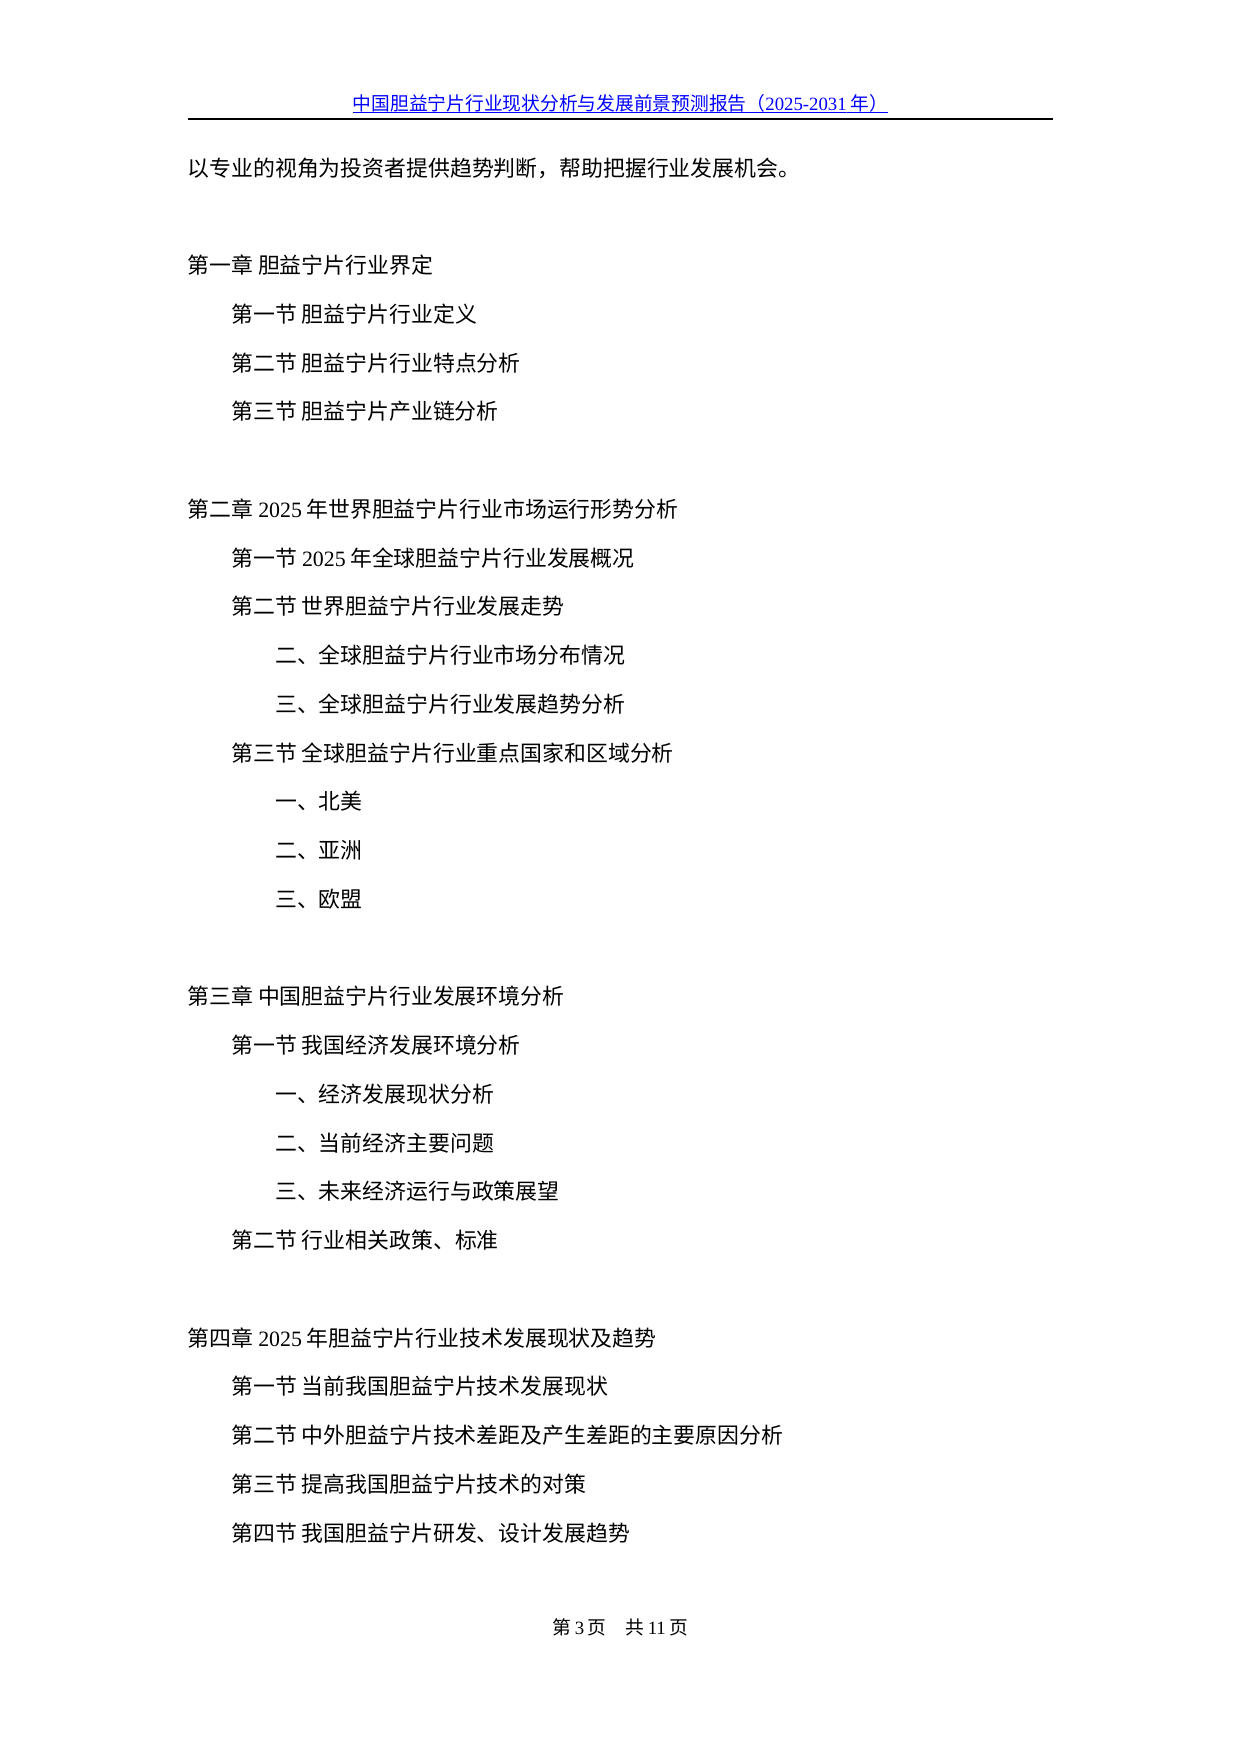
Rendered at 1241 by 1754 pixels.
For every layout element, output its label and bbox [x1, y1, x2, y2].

text [187, 150, 1053, 1548]
